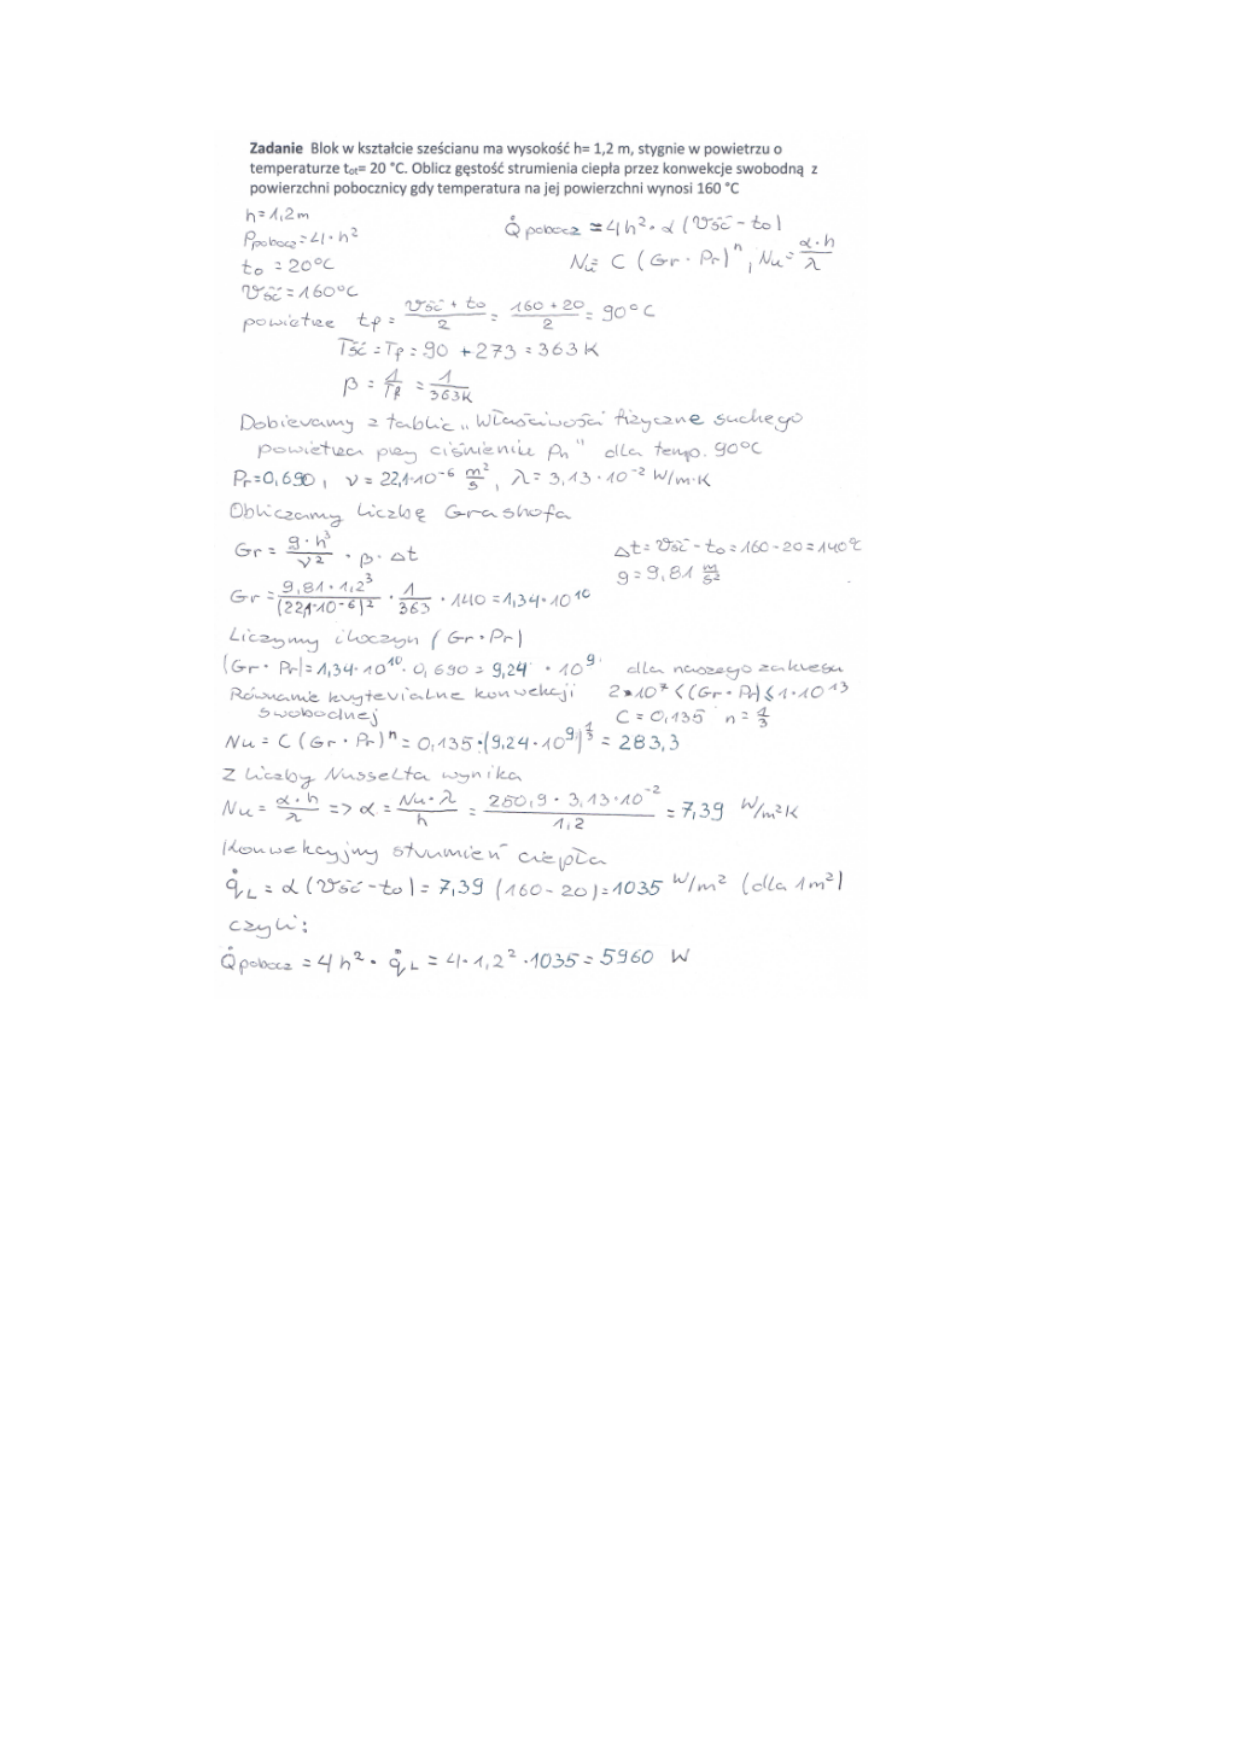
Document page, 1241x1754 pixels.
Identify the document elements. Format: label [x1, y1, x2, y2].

picture [214, 130, 868, 999]
